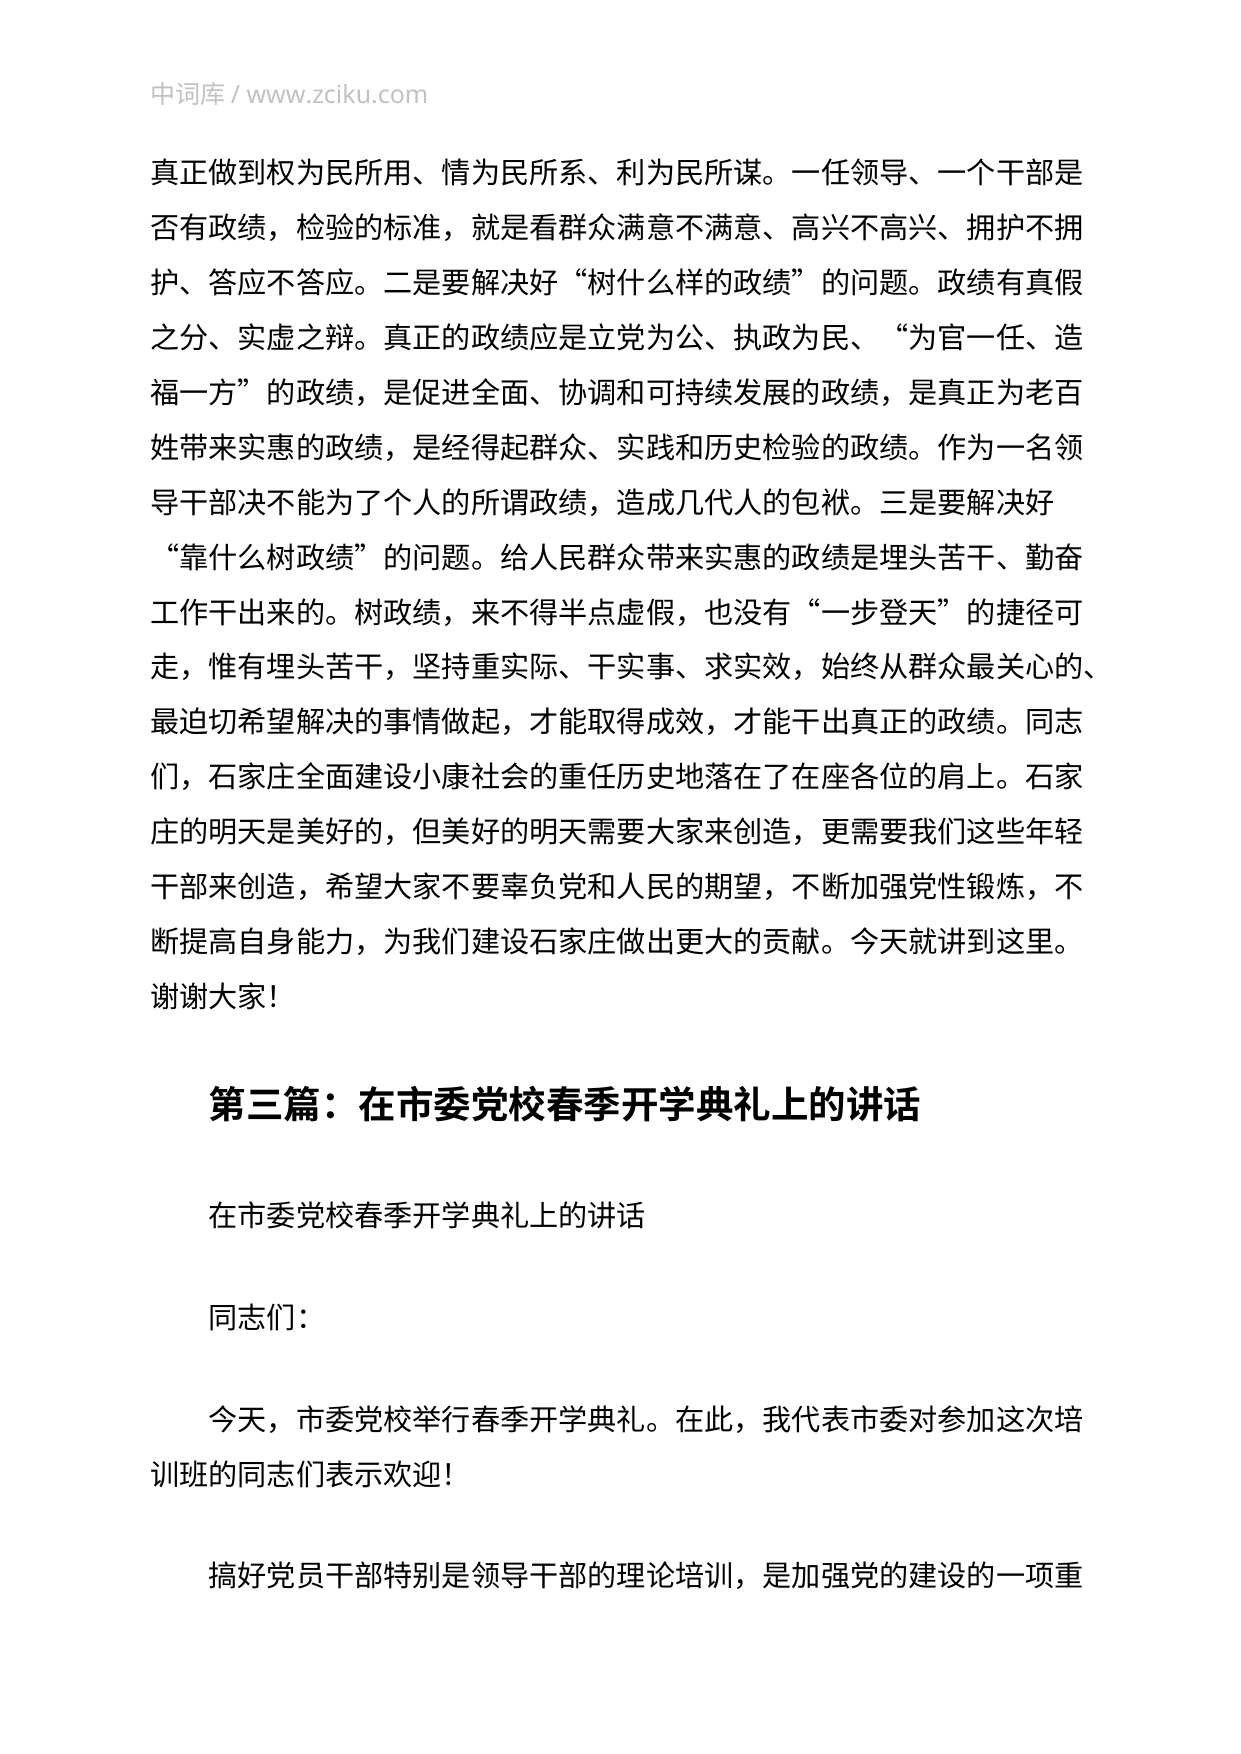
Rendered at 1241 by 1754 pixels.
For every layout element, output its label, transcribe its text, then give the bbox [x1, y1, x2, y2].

text 同志们： [150, 1294, 1090, 1337]
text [150, 150, 1090, 1016]
text 在市委党校春季开学典礼上的讲话 [150, 1193, 1090, 1235]
text 今天，市委党校举行春季开学典礼。在此，我代表市委对参加这次培训班的同志们表示欢迎！ [150, 1396, 1090, 1493]
text 第三篇：在市委党校春季开学典礼上的讲话 [150, 1075, 1090, 1129]
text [150, 1553, 1090, 1595]
